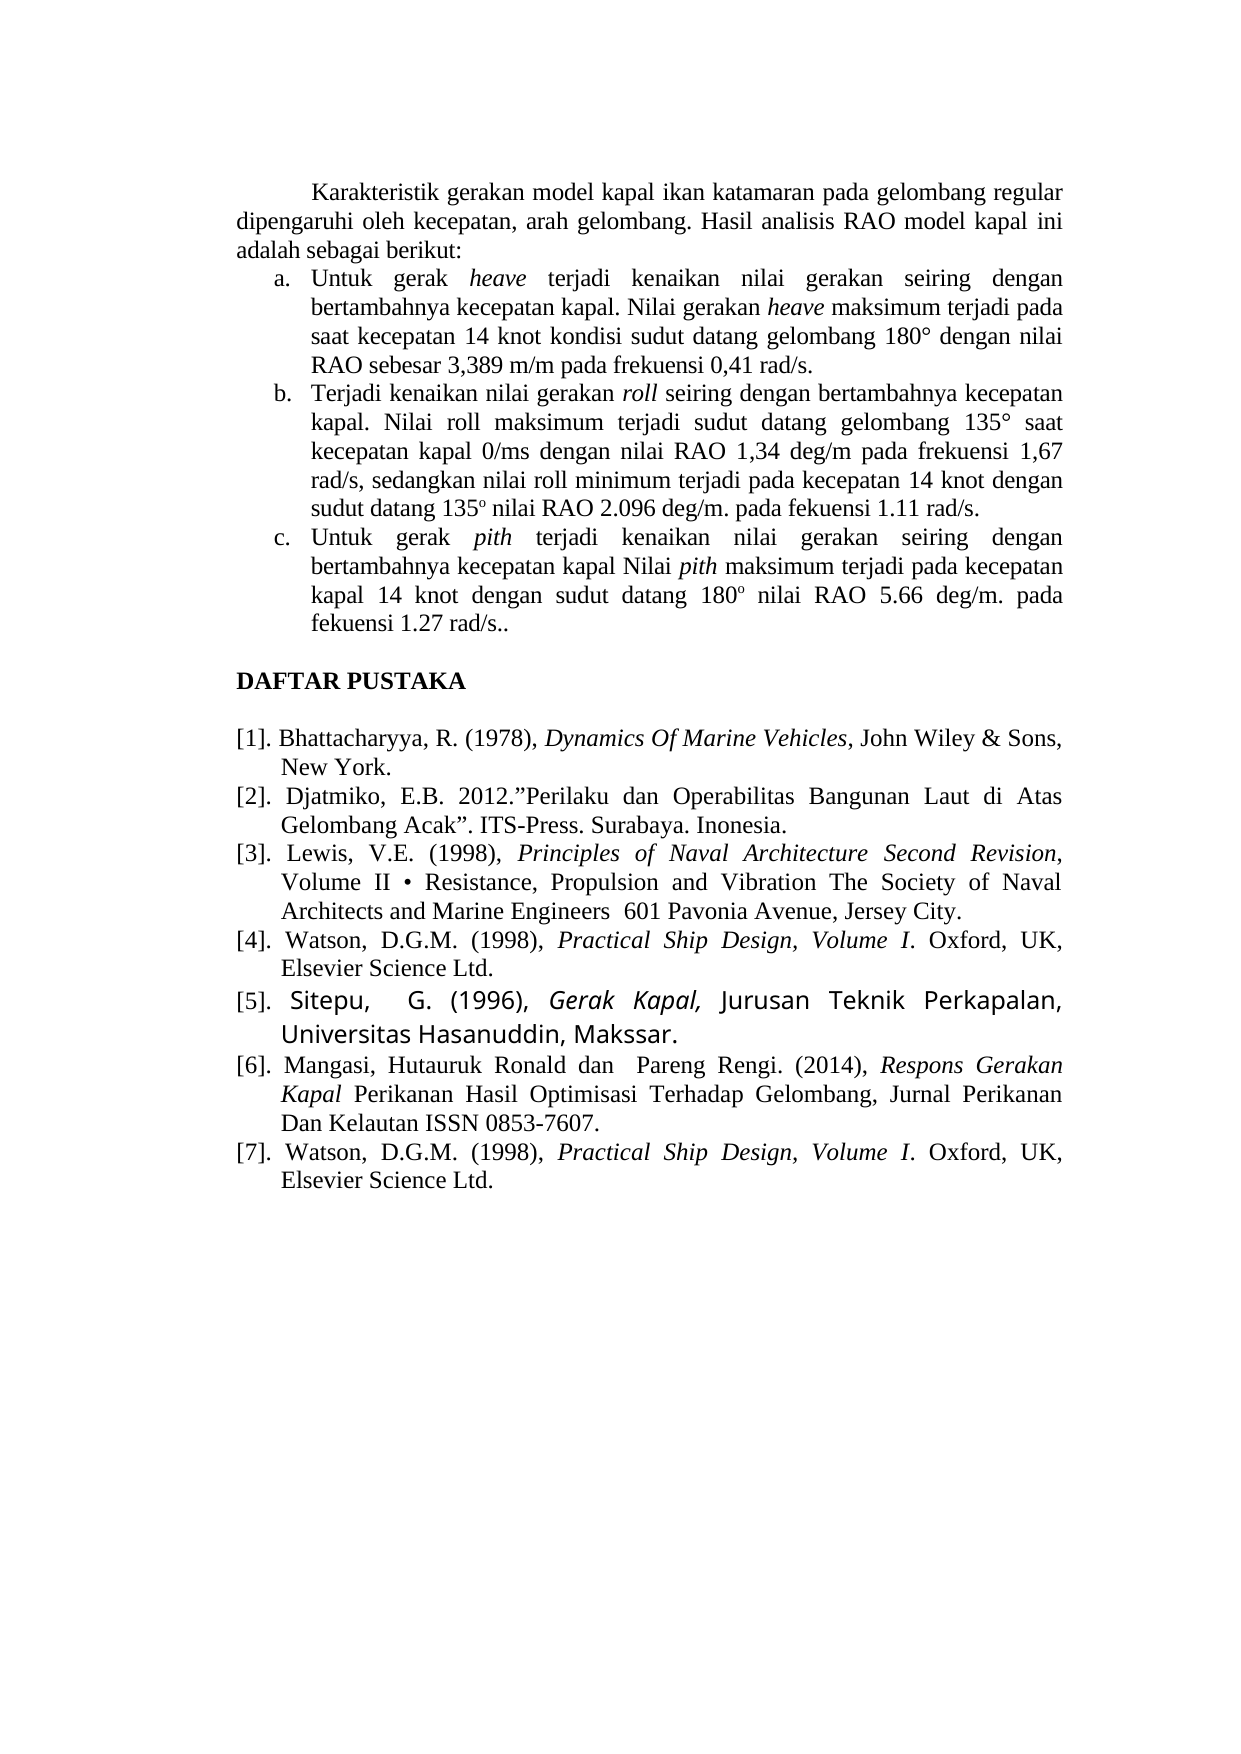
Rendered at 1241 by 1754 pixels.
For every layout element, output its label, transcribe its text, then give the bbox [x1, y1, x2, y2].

list Untuk gerak pith terjadi kenaikan nilai gerakan seiring dengan bertambahnya kecepatan kapal Nilai pith maksimum terjadi pada kecepatan kapal 14 knot dengan sudut datang 180o nilai RAO 5.66 deg/m. pada fekuensi 1.27 rad/s.. [273, 522, 1063, 637]
text [7]. Watson, D.G.M. (1998), Practical Ship Design, Volume I. Oxford, UK, Elsevier Science Ltd. [236, 1137, 1063, 1194]
list Untuk gerak heave terjadi kenaikan nilai gerakan seiring dengan bertambahnya kecepatan kapal. Nilai gerakan heave maksimum terjadi pada saat kecepatan 14 knot kondisi sudut datang gelombang 180° dengan nilai RAO sebesar 3,389 m/m pada frekuensi 0,41 rad/s. [273, 263, 1063, 378]
text DAFTAR PUSTAKA [236, 666, 1063, 695]
text Karakteristik gerakan model kapal ikan katamaran pada gelombang regular dipengaruhi oleh kecepatan, arah gelombang. Hasil analisis RAO model kapal ini adalah sebagai berikut: [236, 177, 1063, 263]
text [1]. Bhattacharyya, R. (1978), Dynamics Of Marine Vehicles, John Wiley & Sons, New York. [236, 723, 1063, 781]
text [5]. Sitepu, G. (1996), Gerak Kapal, Jurusan Teknik Perkapalan, Universitas Hasanuddin, Makssar. [236, 982, 1063, 1050]
text [3]. Lewis, V.E. (1998), Principles of Naval Architecture Second Revision, Volume II • Resistance, Propulsion and Vibration The Society of Naval Architects and Marine Engineers 601 Pavonia Avenue, Jersey City. [236, 838, 1063, 925]
text [4]. Watson, D.G.M. (1998), Practical Ship Design, Volume I. Oxford, UK, Elsevier Science Ltd. [236, 925, 1063, 982]
list [2]. Djatmiko, E.B. 2012.”Perilaku dan Operabilitas Bangunan Laut di Atas Gelombang Acak”. ITS-Press. Surabaya. Inonesia. [236, 781, 1063, 838]
text [6]. Mangasi, Hutauruk Ronald dan Pareng Rengi. (2014), Respons Gerakan Kapal Perikanan Hasil Optimisasi Terhadap Gelombang, Jurnal Perikanan Dan Kelautan ISSN 0853-7607. [236, 1050, 1063, 1137]
list Terjadi kenaikan nilai gerakan roll seiring dengan bertambahnya kecepatan kapal. Nilai roll maksimum terjadi sudut datang gelombang 135° saat kecepatan kapal 0/ms dengan nilai RAO 1,34 deg/m pada frekuensi 1,67 rad/s, sedangkan nilai roll minimum terjadi pada kecepatan 14 knot dengan sudut datang 135o nilai RAO 2.096 deg/m. pada fekuensi 1.11 rad/s. [273, 378, 1063, 522]
